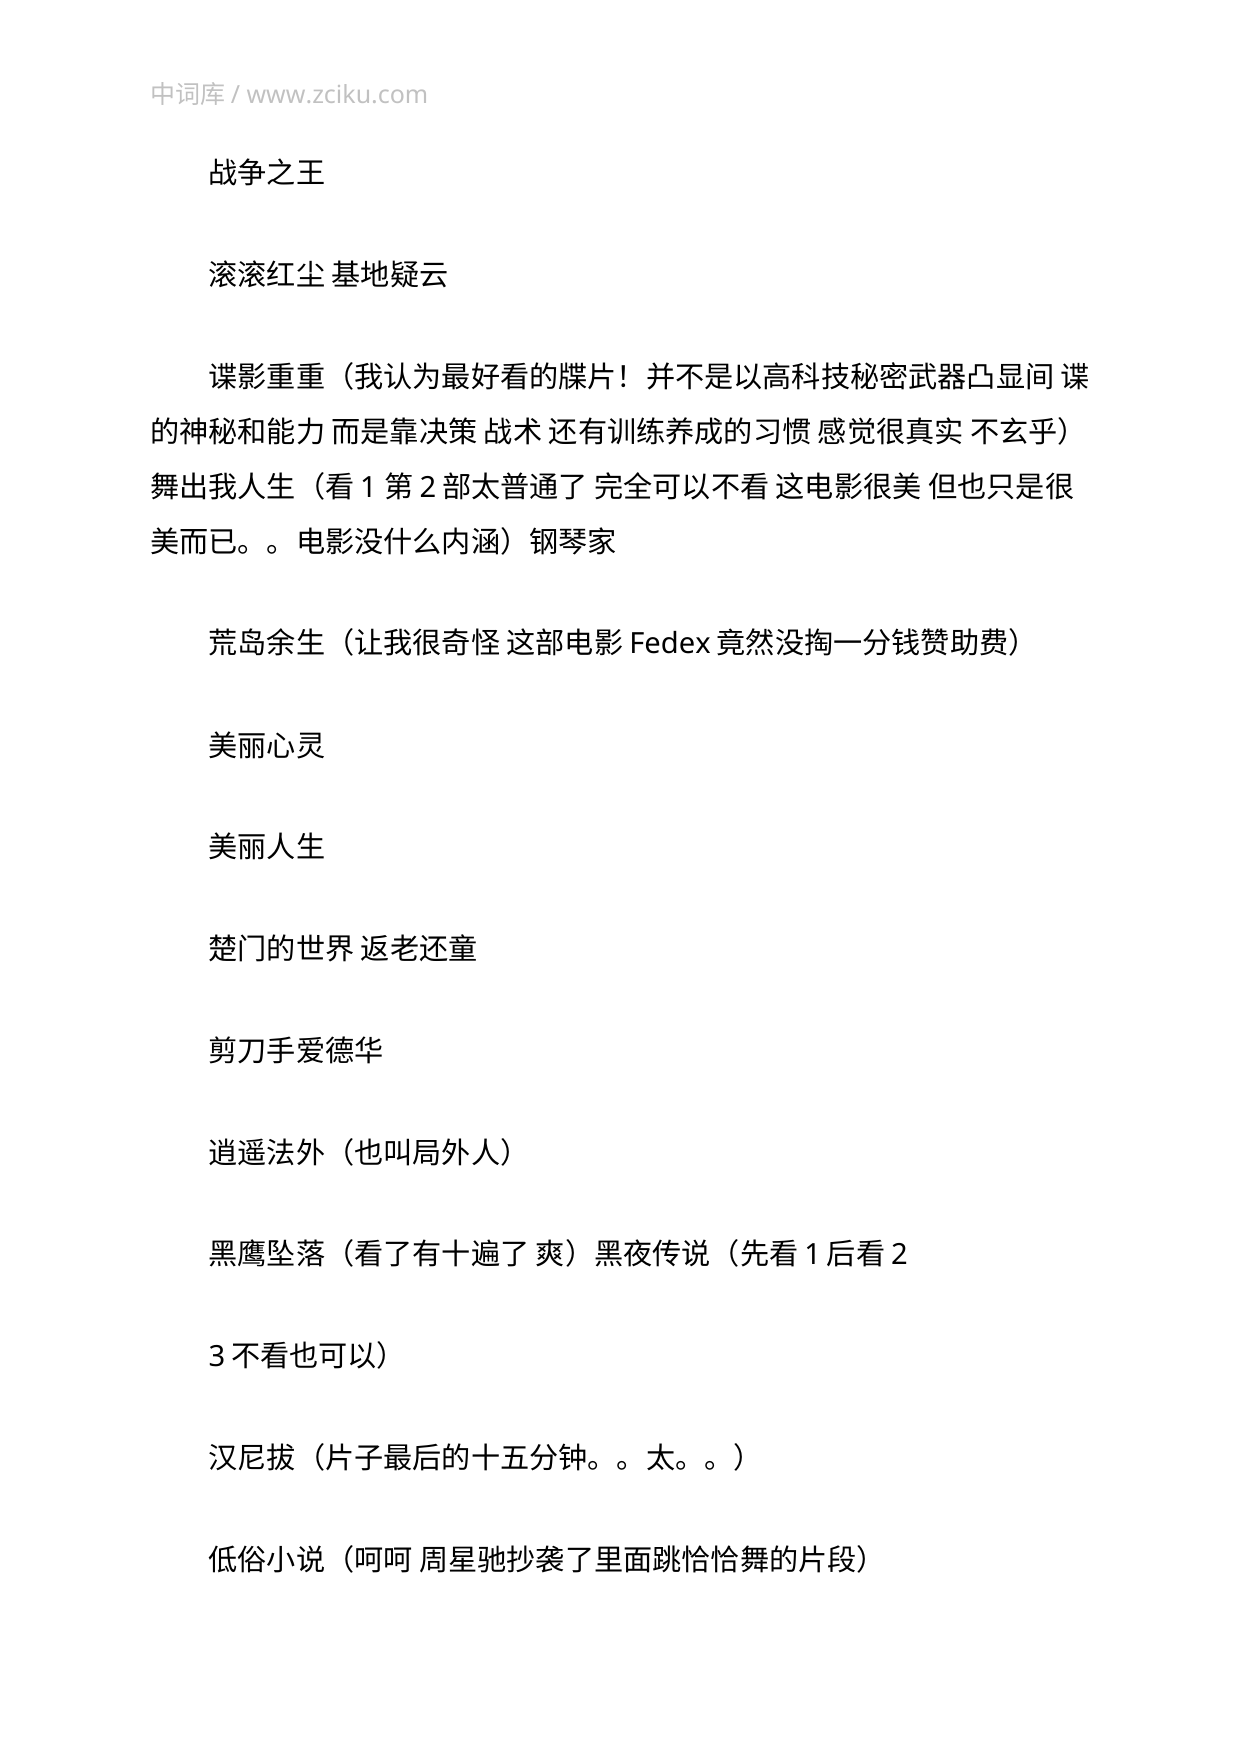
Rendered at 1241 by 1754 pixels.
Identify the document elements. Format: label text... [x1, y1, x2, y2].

text 谍影重重（我认为最好看的牒片！并不是以高科技秘密武器凸显间 谍的神秘和能力 而是靠决策 战术 还有训练养成的习惯 感觉很真实 不玄乎）舞出我人生（看1 第2部太普通了 完全可以不看 这电影很美 但也只是很美而已。。电影没什么内涵）钢琴家 [150, 353, 1090, 561]
text 3不看也可以） [150, 1333, 1090, 1375]
text 剪刀手爱德华 [150, 1027, 1090, 1070]
text 美丽心灵 [150, 722, 1090, 764]
text 低俗小说（呵呵 周星驰抄袭了里面跳恰恰舞的片段） [150, 1537, 1090, 1579]
text 荒岛余生（让我很奇怪 这部电影Fedex竟然没掏一分钱赞助费） [150, 620, 1090, 662]
text 美丽人生 [150, 824, 1090, 866]
text 战争之王 [150, 150, 1090, 192]
text 汉尼拔（片子最后的十五分钟。。太。。） [150, 1435, 1090, 1477]
text 黑鹰坠落（看了有十遍了 爽）黑夜传说（先看1后看2 [150, 1231, 1090, 1273]
text 楚门的世界 返老还童 [150, 926, 1090, 968]
text 逍遥法外（也叫局外人） [150, 1129, 1090, 1171]
text 滚滚红尘 基地疑云 [150, 252, 1090, 294]
